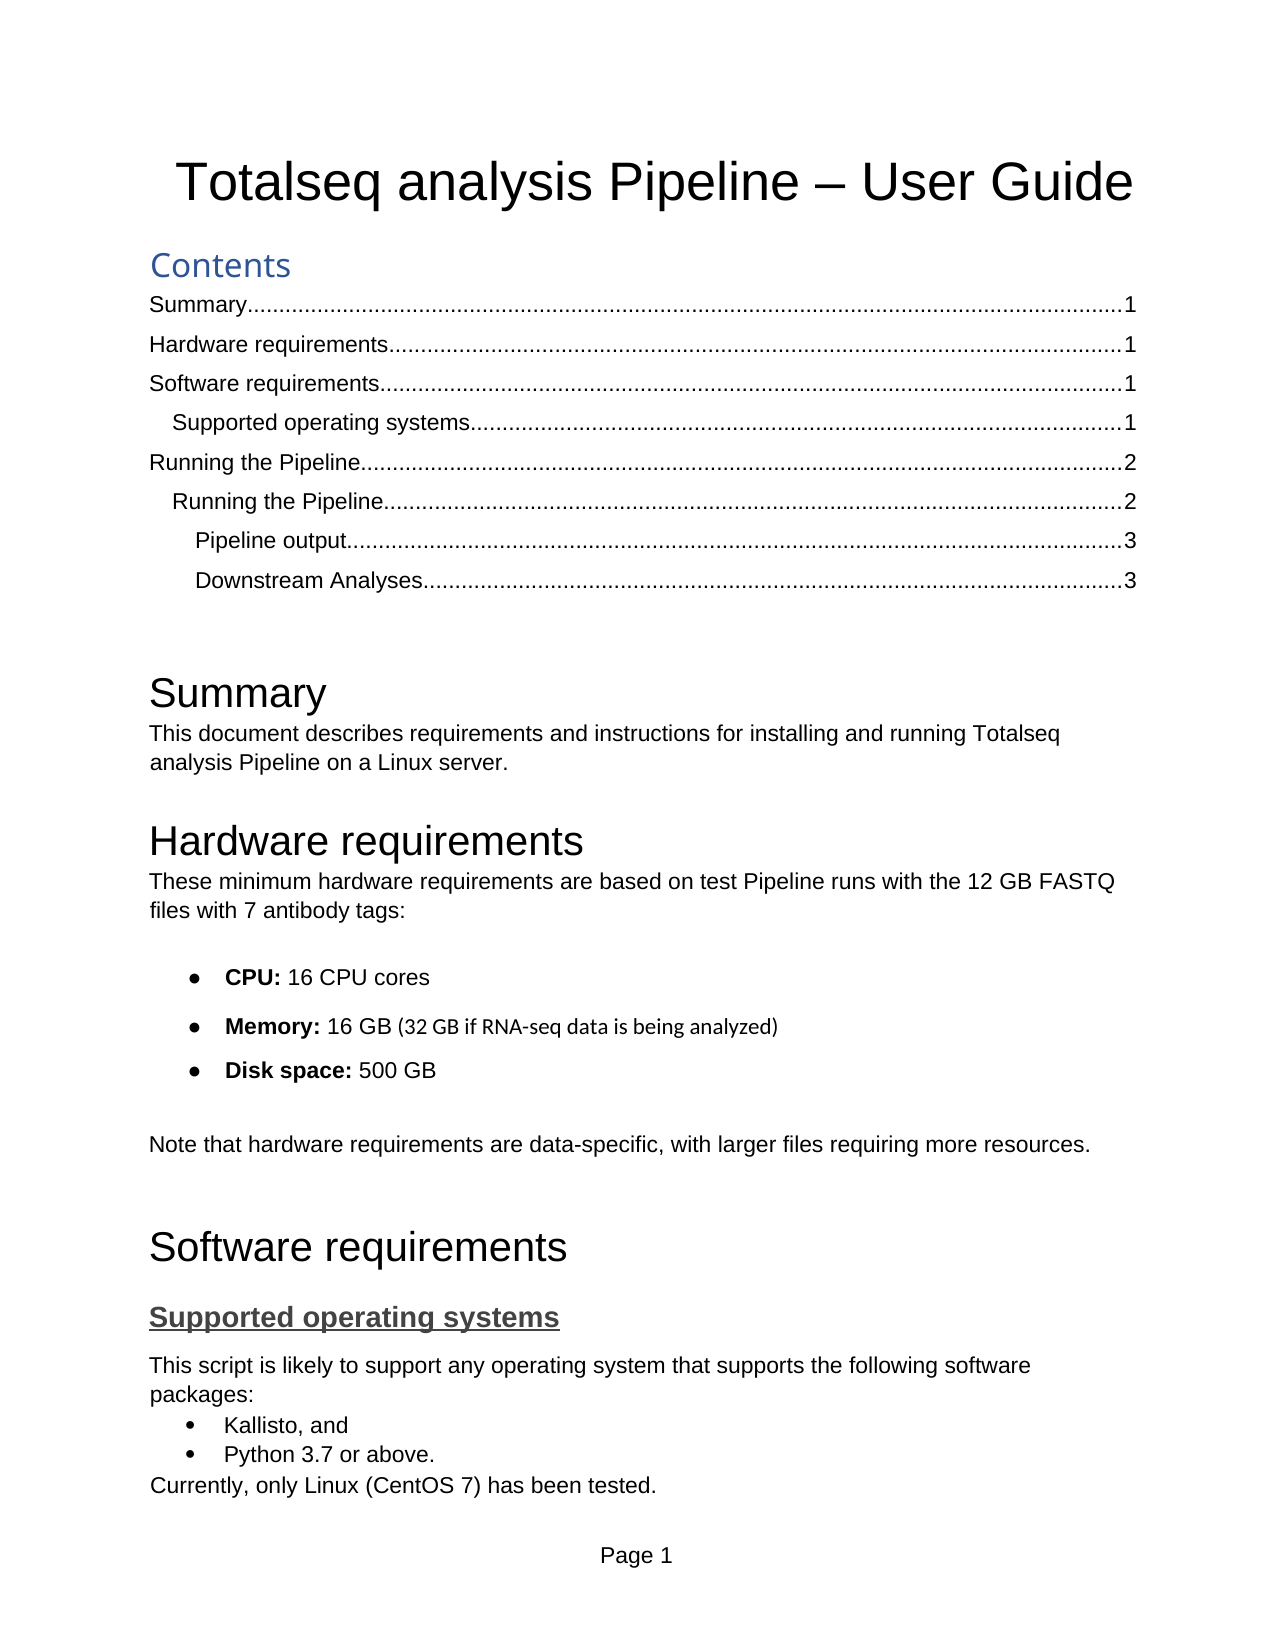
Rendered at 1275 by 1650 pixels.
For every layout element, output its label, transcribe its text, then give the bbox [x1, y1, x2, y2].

subtitle Hardware requirements [148, 816, 1135, 864]
text Totalseq analysis Pipeline – User Guide [175, 150, 1138, 212]
list Memory: 16 GB​ (32 GB if RNA-seq data is being analyzed) [187, 1012, 1131, 1040]
list Disk space: 500 GB​ [187, 1057, 1131, 1083]
list Kallisto, and [186, 1412, 1125, 1438]
subtitle Software requirements [148, 1222, 1135, 1270]
text Currently, only Linux (CentOS 7) has been tested. [150, 1472, 1125, 1498]
text This script is likely to support any operating system that supports the following software packages: [148, 1352, 1125, 1407]
list Python 3.7 or above. [186, 1441, 1125, 1467]
subtitle Summary [148, 669, 1135, 717]
text Note that hardware requirements are data-specific, with larger files requiring more resources. [148, 1131, 1125, 1158]
subtitle Supported operating systems [148, 1300, 1135, 1334]
list CPU: 16 CPU cores​ [187, 964, 1131, 990]
text These minimum hardware requirements are based on test Pipeline runs with the 12 GB FASTQ files with 7 antibody tags: [148, 868, 1125, 923]
text This document describes requirements and instructions for installing and running Totalseq analysis Pipeline on a Linux server. [148, 720, 1125, 776]
